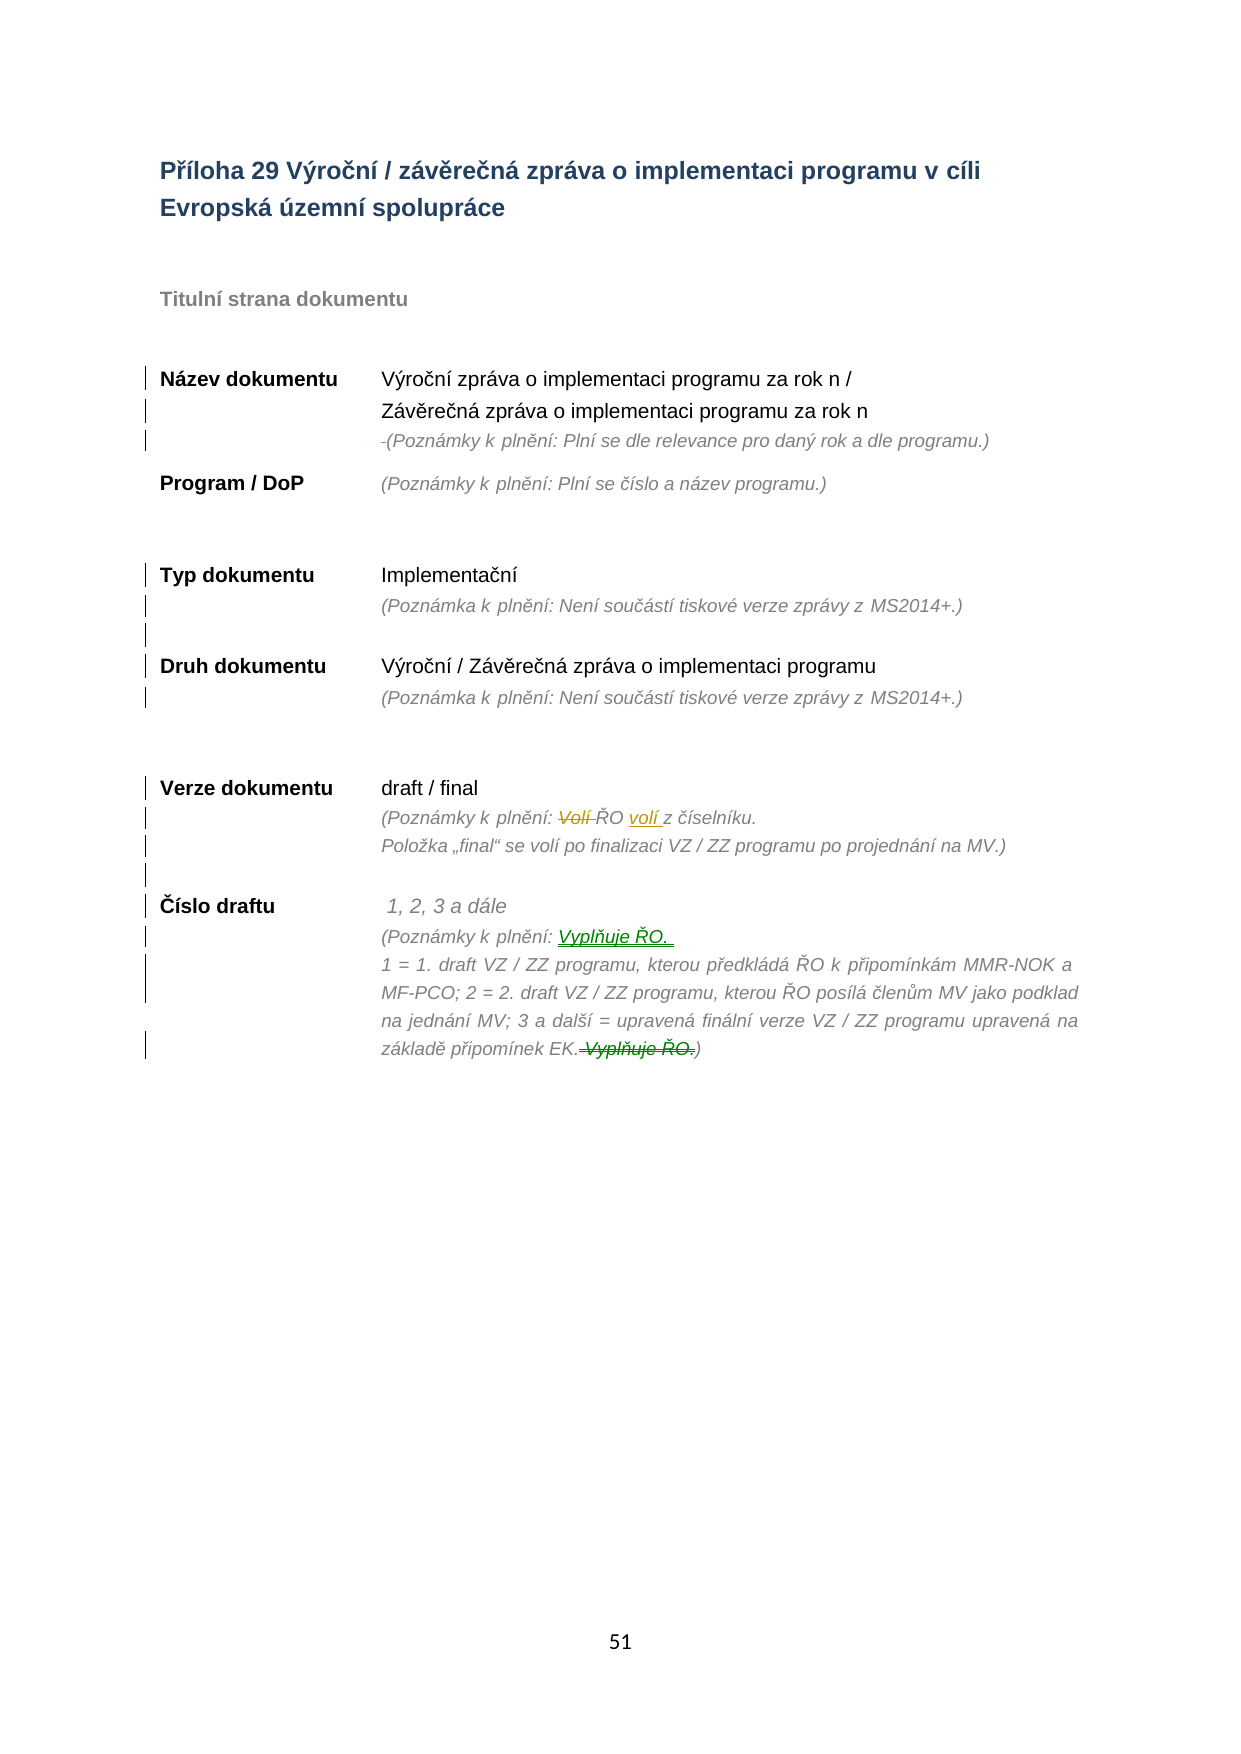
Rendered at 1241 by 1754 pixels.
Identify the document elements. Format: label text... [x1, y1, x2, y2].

text Číslo draftu 1, 2, 3 a dále [159, 894, 1081, 918]
text Závěrečná zpráva o implementaci programu za rok n [381, 399, 1081, 423]
text 1 = 1. draft VZ / ZZ programu, kterou předkládá ŘO k připomínkám MMR-NOK a MF-PCO; 2 = 2. draft VZ / ZZ programu, kterou ŘO posílá členům MV jako podklad na jednání MV; 3 a další = upravená finální verze VZ / ZZ programu upravená na základě připomínek EK.) [381, 953, 1081, 1059]
text Příloha 29 Výroční / závěrečná zpráva o implementaci programu v cíli Evropská územní spolupráce [159, 156, 1081, 222]
text Typ dokumentu Implementační [159, 563, 1081, 587]
text (Poznámky k plnění: Plní se dle relevance pro daný rok a dle programu.) [381, 430, 1081, 451]
text (Poznámky k plnění: [381, 926, 1081, 947]
text Název dokumentu Výroční zpráva o implementaci programu za rok n / [160, 366, 1081, 390]
text Verze dokumentu draft / final [160, 776, 1081, 800]
text (Poznámky k plnění: ŘO z číselníku. [381, 807, 1081, 829]
text Titulní strana dokumentu [159, 286, 1081, 310]
text Druh dokumentu Výroční / Závěrečná zpráva o implementaci programu [160, 654, 1081, 678]
text (Poznámka k plnění: Není součástí tiskové verze zprávy z MS2014+.) [381, 687, 1081, 708]
text Položka „final“ se volí po finalizaci VZ / ZZ programu po projednání na MV.) [381, 835, 1081, 857]
text Program / DoP (Poznámky k plnění: Plní se číslo a název programu.) [159, 470, 1081, 494]
text (Poznámka k plnění: Není součástí tiskové verze zprávy z MS2014+.) [381, 595, 1081, 617]
